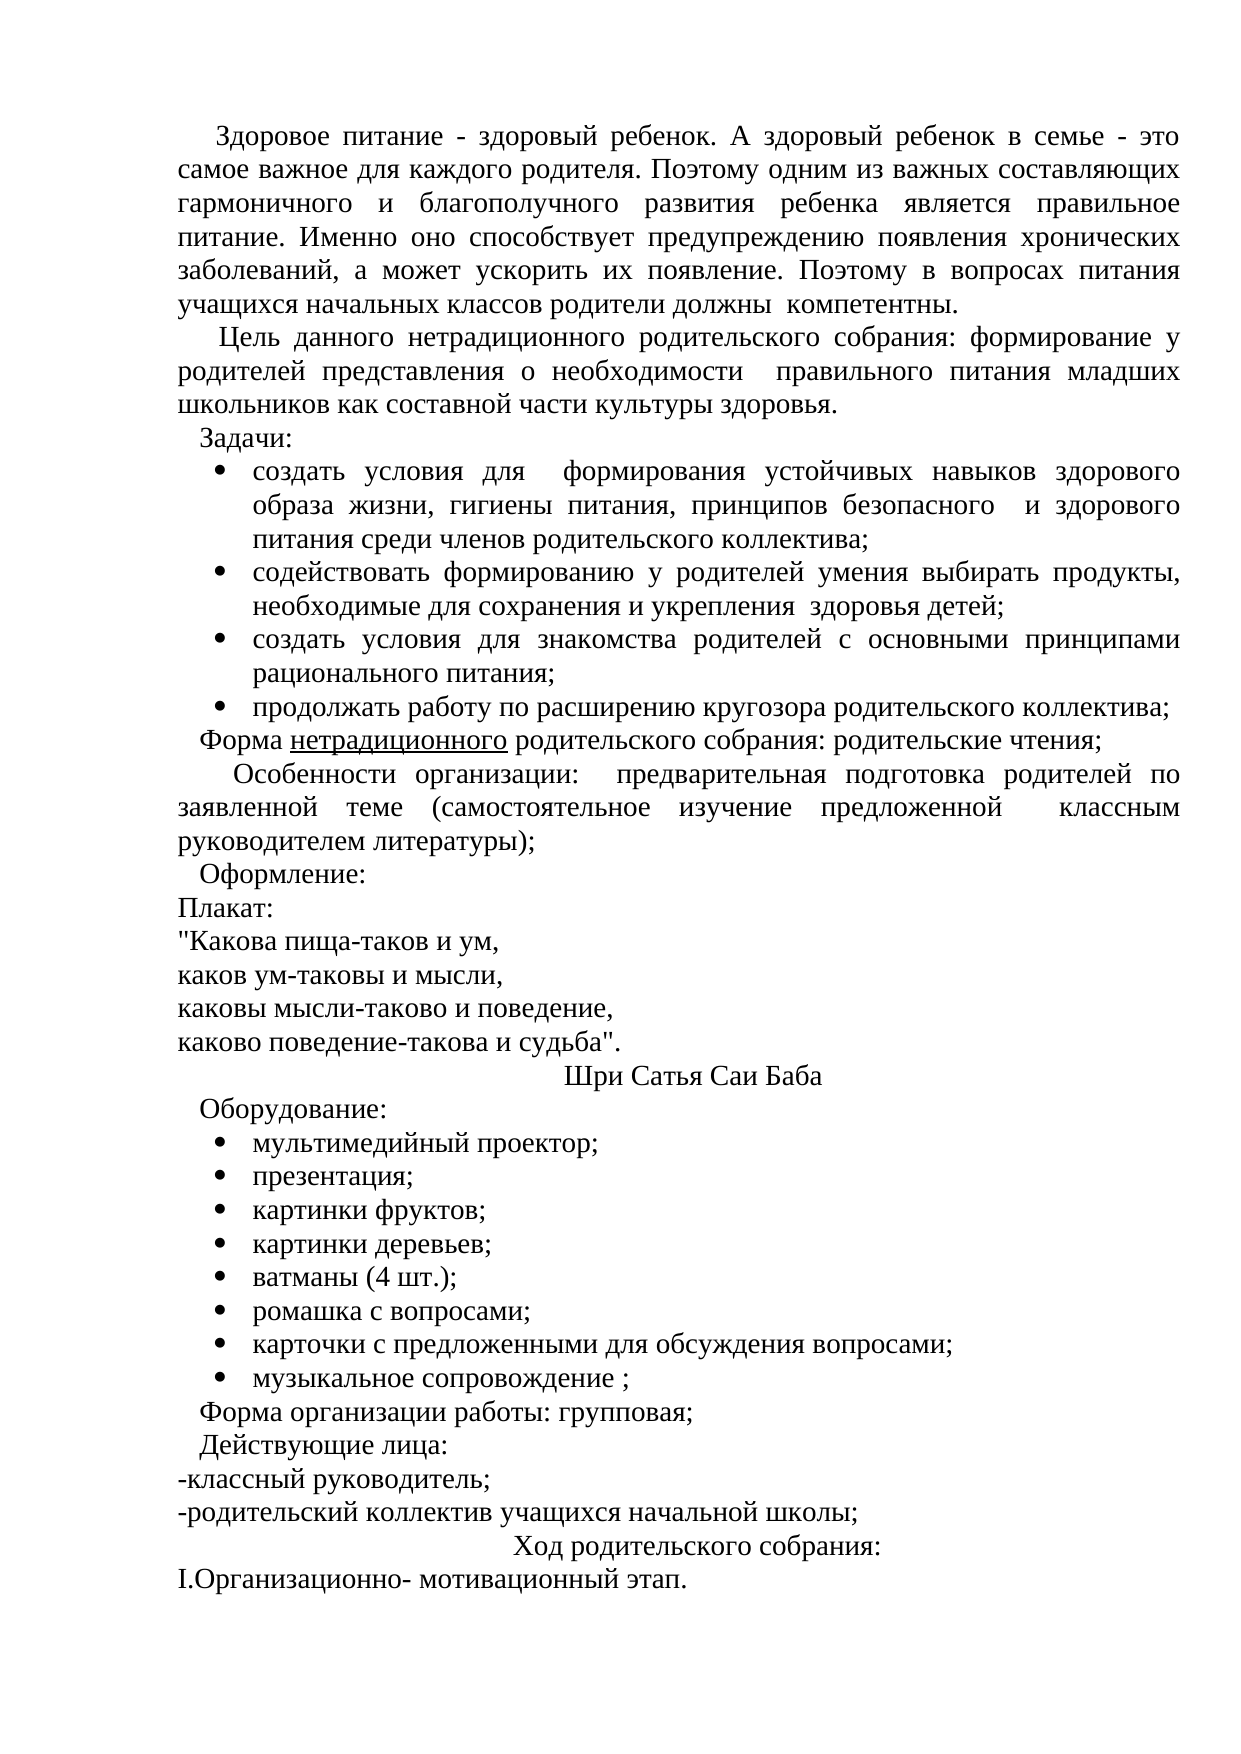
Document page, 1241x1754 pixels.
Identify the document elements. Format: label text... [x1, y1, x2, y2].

list ромашка с вопросами; [215, 1293, 1181, 1327]
text Действующие лица: [177, 1427, 1181, 1461]
text Шри Сатья Саи Баба [177, 1058, 1181, 1091]
text каково поведение-такова и судьба". [177, 1024, 1181, 1058]
list содействовать формированию у родителей умения выбирать продукты, необходимые для сохранения и укрепления здоровья детей; [215, 554, 1181, 621]
list создать условия для знакомства родителей с основными принципами рационального питания; [215, 621, 1181, 689]
list создать условия для формирования устойчивых навыков здорового образа жизни, гигиены питания, принципов безопасного и здорового питания среди членов родительского коллектива; [215, 453, 1181, 554]
text Ход родительского собрания: [177, 1528, 1181, 1562]
text Особенности организации: предварительная подготовка родителей по заявленной теме (самостоятельное изучение предложенной классным руководителем литературы); [177, 756, 1181, 856]
list музыкальное сопровождение ; [215, 1360, 1181, 1394]
list Форма организации работы: групповая; [177, 1394, 1181, 1427]
text Оборудование: [177, 1091, 1181, 1125]
text Цель данного нетрадиционного родительского собрания: формирование у родителей представления о необходимости правильного питания младших школьников как составной части культуры здоровья. [177, 319, 1181, 420]
text Оформление: [177, 856, 1181, 890]
list продолжать работу по расширению кругозора родительского коллектива; [215, 689, 1181, 722]
text -родительский коллектив учащихся начальной школы; [177, 1494, 1181, 1528]
list карточки с предложенными для обсуждения вопросами; [215, 1327, 1181, 1360]
list презентация; [215, 1158, 1181, 1192]
text "Какова пища-таков и ум, [177, 923, 1181, 957]
text Форма нетрадиционного родительского собрания: родительские чтения; [177, 722, 1181, 756]
text Плакат: [177, 890, 1181, 923]
text Задачи: [177, 420, 1181, 453]
list мультимедийный проектор; [215, 1125, 1181, 1158]
text I.Организационно- мотивационный этап. [177, 1562, 1181, 1595]
text Здоровое питание - здоровый ребенок. А здоровый ребенок в семье - это самое важное для каждого родителя. Поэтому одним из важных составляющих гармоничного и благополучного развития ребенка является правильное питание. Именно оно способствует предупреждению появления хронических заболеваний, а может ускорить их появление. Поэтому в вопросах питания учащихся начальных классов родители должны компетентны. [177, 118, 1181, 319]
text каковы мысли-таково и поведение, [177, 991, 1181, 1024]
list ватманы (4 шт.); [215, 1259, 1181, 1293]
list картинки фруктов; [215, 1192, 1181, 1226]
text каков ум-таковы и мысли, [177, 957, 1181, 991]
list картинки деревьев; [215, 1226, 1181, 1259]
text -классный руководитель; [177, 1461, 1181, 1494]
